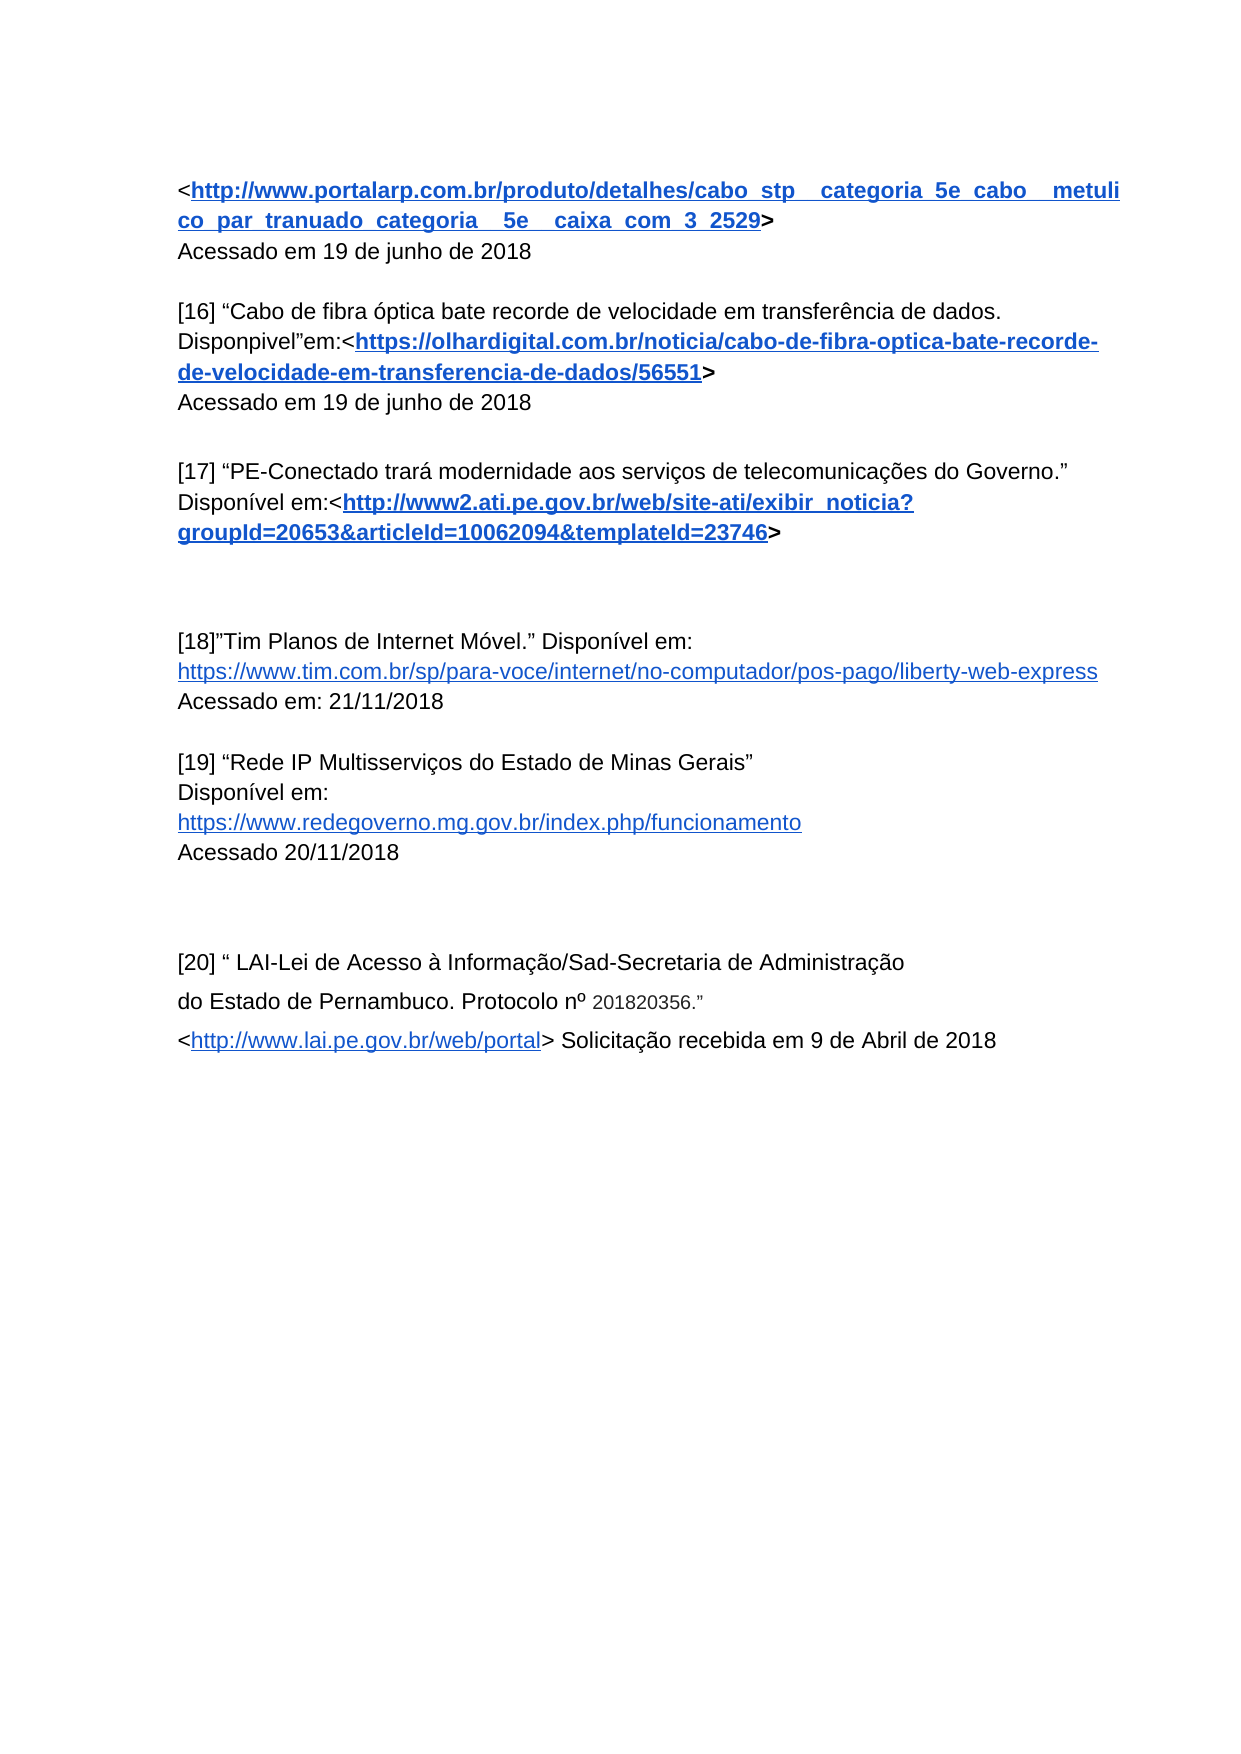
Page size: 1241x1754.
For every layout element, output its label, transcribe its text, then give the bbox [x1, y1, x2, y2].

text [18]”Tim Planos de Internet Móvel.” Disponível em: [177, 628, 1122, 654]
text [19] “Rede IP Multisserviços do Estado de Minas Gerais” [177, 749, 1122, 775]
text [20] “ LAI-Lei de Acesso à Informação/Sad-Secretaria de Administração [177, 948, 1122, 975]
text [16] “Cabo de fibra óptica bate recorde de velocidade em transferência de dados. Disponpivel”em:<https://olhardigital.com.br/noticia/cabo-de-fibra-optica-bate-recorde-de-velocidade-em-transferencia-de-dados/56551> [177, 298, 1122, 385]
text [17] “PE-Conectado trará modernidade aos serviços de telecomunicações do Governo.” Disponível em:<http://www2.ati.pe.gov.br/web/site-ati/exibir_noticia?groupId=20653&articleId=10062094&templateId=23746> [177, 458, 1122, 545]
text do Estado de Pernambuco. Protocolo nº 201820356.” [177, 988, 1122, 1014]
text Acessado 20/11/2018 [177, 839, 1122, 866]
text Acessado em: 21/11/2018 [177, 688, 1122, 715]
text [177, 177, 1122, 234]
text https://www.redegoverno.mg.gov.br/index.php/funcionamento [177, 809, 1122, 836]
text Disponível em: [177, 779, 1122, 805]
text <http://www.lai.pe.gov.br/web/portal> Solicitação recebida em 9 de Abril de 2018 [177, 1027, 1122, 1054]
text Acessado em 19 de junho de 2018 [177, 238, 1122, 264]
text Acessado em 19 de junho de 2018 [177, 389, 1122, 415]
text https://www.tim.com.br/sp/para-voce/internet/no-computador/pos-pago/liberty-web-express [177, 658, 1122, 684]
